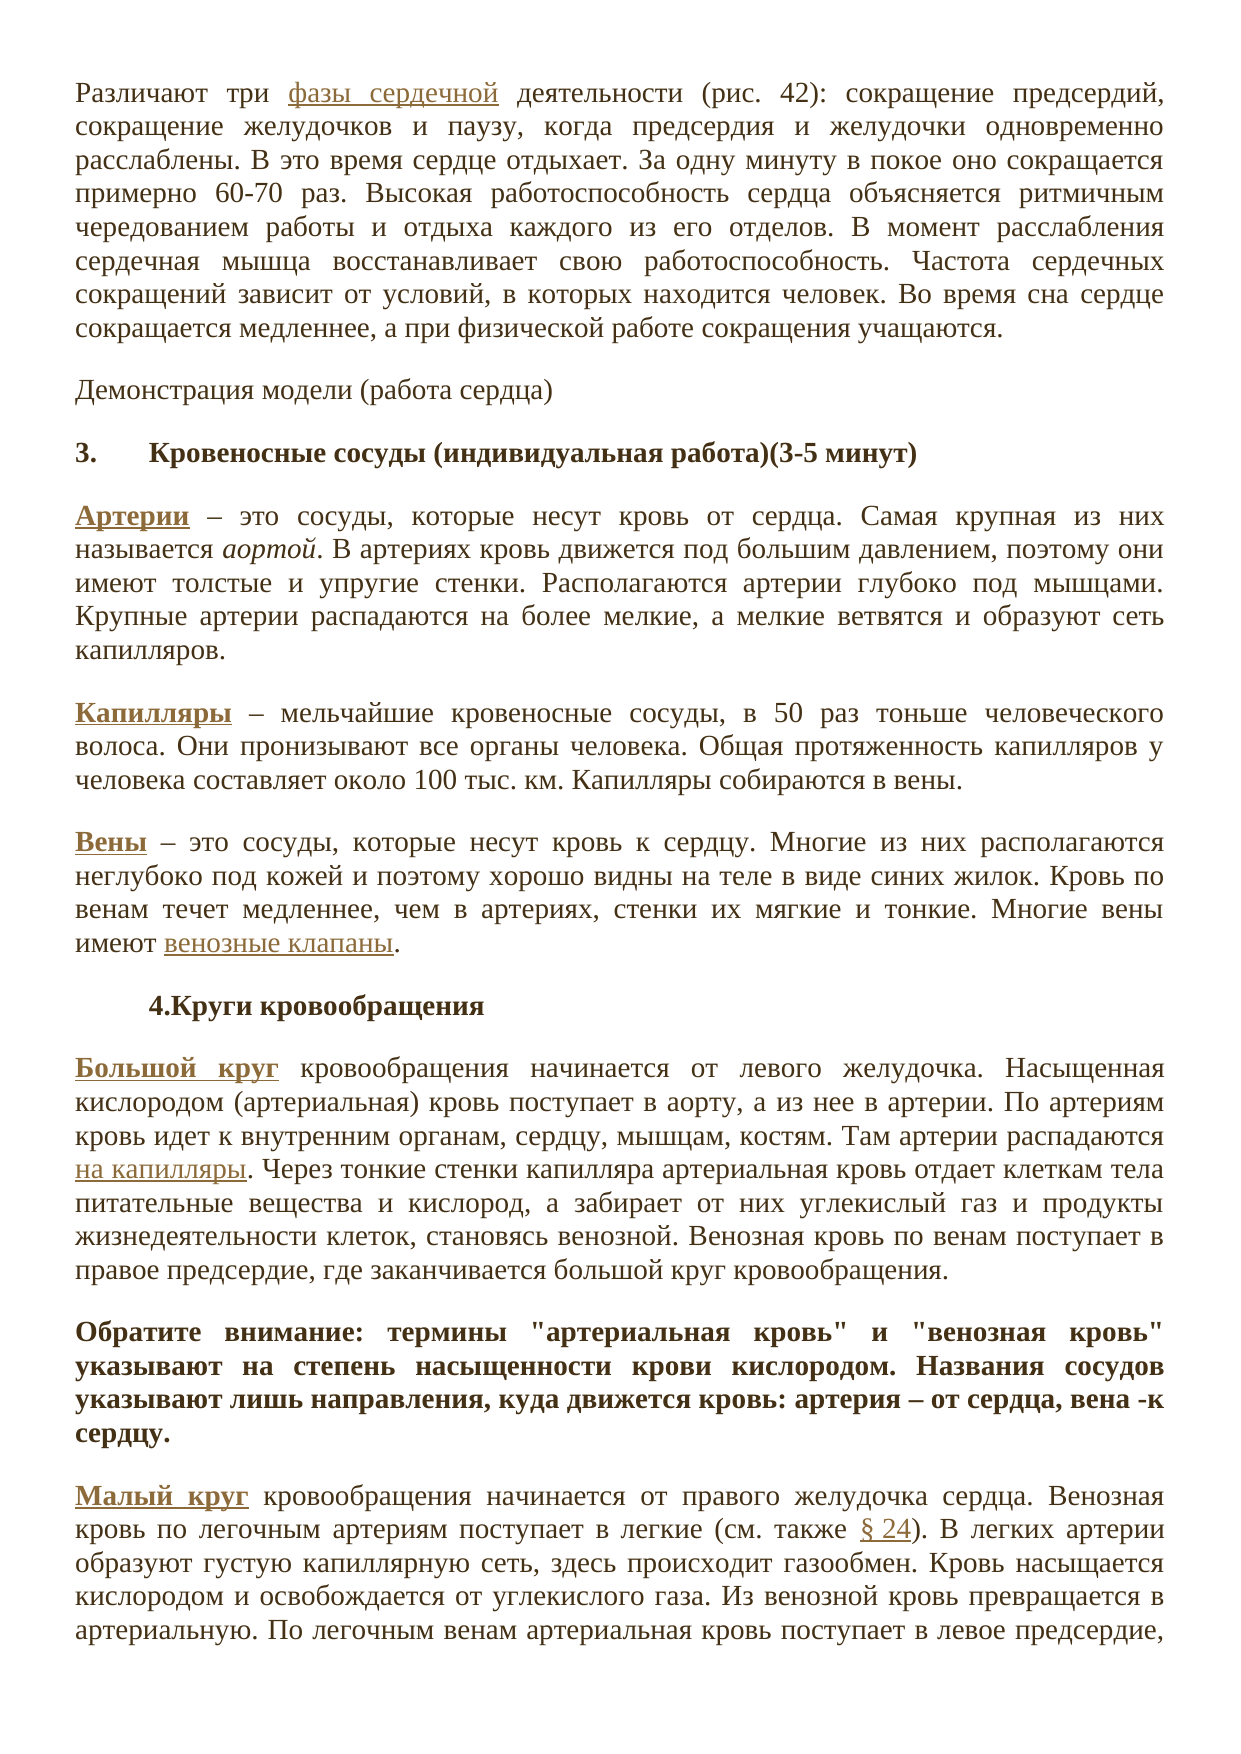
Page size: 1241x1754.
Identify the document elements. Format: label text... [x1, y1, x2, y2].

text Капилляры – мельчайшие кровеносные сосуды, в 50 раз тоньше человеческого волоса. Они пронизывают все органы человека. Общая протяженность капилляров у человека составляет около 100 тыс. км. Капилляры собираются в вены. [75, 695, 1165, 795]
text Различают три фазы сердечной деятельности (рис. 42): сокращение предсердий, сокращение желудочков и паузу, когда предсердия и желудочки одновременно расслаблены. В это время сердце отдыхает. За одну минуту в покое оно сокращается примерно 60-70 раз. Высокая работоспособность сердца объясняется ритмичным чередованием работы и отдыха каждого из его отделов. В момент расслабления сердечная мышца восстанавливает свою работоспособность. Частота сердечных сокращений зависит от условий, в которых находится человек. Во время сна сердце сокращается медленнее, а при физической работе сокращения учащаются. [75, 75, 1165, 343]
text Демонстрация модели (работа сердца) [75, 372, 1165, 406]
text Обратите внимание: термины "артериальная кровь" и "венозная кровь" указывают на степень насыщенности крови кислородом. Названия сосудов указывают лишь направления, куда движется кровь: артерия – от сердца, вена -к сердцу. [75, 1314, 1165, 1449]
list Кровеносные сосуды (индивидуальная работа)(3-5 минут) [75, 435, 1165, 469]
text Большой круг кровообращения начинается от левого желудочка. Насыщенная кислородом (артериальная) кровь поступает в аорту, а из нее в артерии. По артериям кровь идет к внутренним органам, сердцу, мышцам, костям. Там артерии распадаются на капилляры. Через тонкие стенки капилляра артериальная кровь отдает клеткам тела питательные вещества и кислород, а забирает от них углекислый газ и продукты жизнедеятельности клеток, становясь венозной. Венозная кровь по венам поступает в правое предсердие, где заканчивается большой круг кровообращения. [75, 1051, 1165, 1285]
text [75, 1478, 1165, 1646]
text Артерии – это сосуды, которые несут кровь от сердца. Самая крупная из них называется аортой. В артериях кровь движется под большим давлением, поэтому они имеют толстые и упругие стенки. Располагаются артерии глубоко под мышцами. Крупные артерии распадаются на более мелкие, а мелкие ветвятся и образуют сеть капилляров. [75, 498, 1165, 666]
text 4.Круги кровообращения [75, 988, 1165, 1021]
text Вены – это сосуды, которые несут кровь к сердцу. Многие из них располагаются неглубоко под кожей и поэтому хорошо видны на теле в виде синих жилок. Кровь по венам течет медленнее, чем в артериях, стенки их мягкие и тонкие. Многие вены имеют венозные клапаны. [75, 824, 1165, 959]
